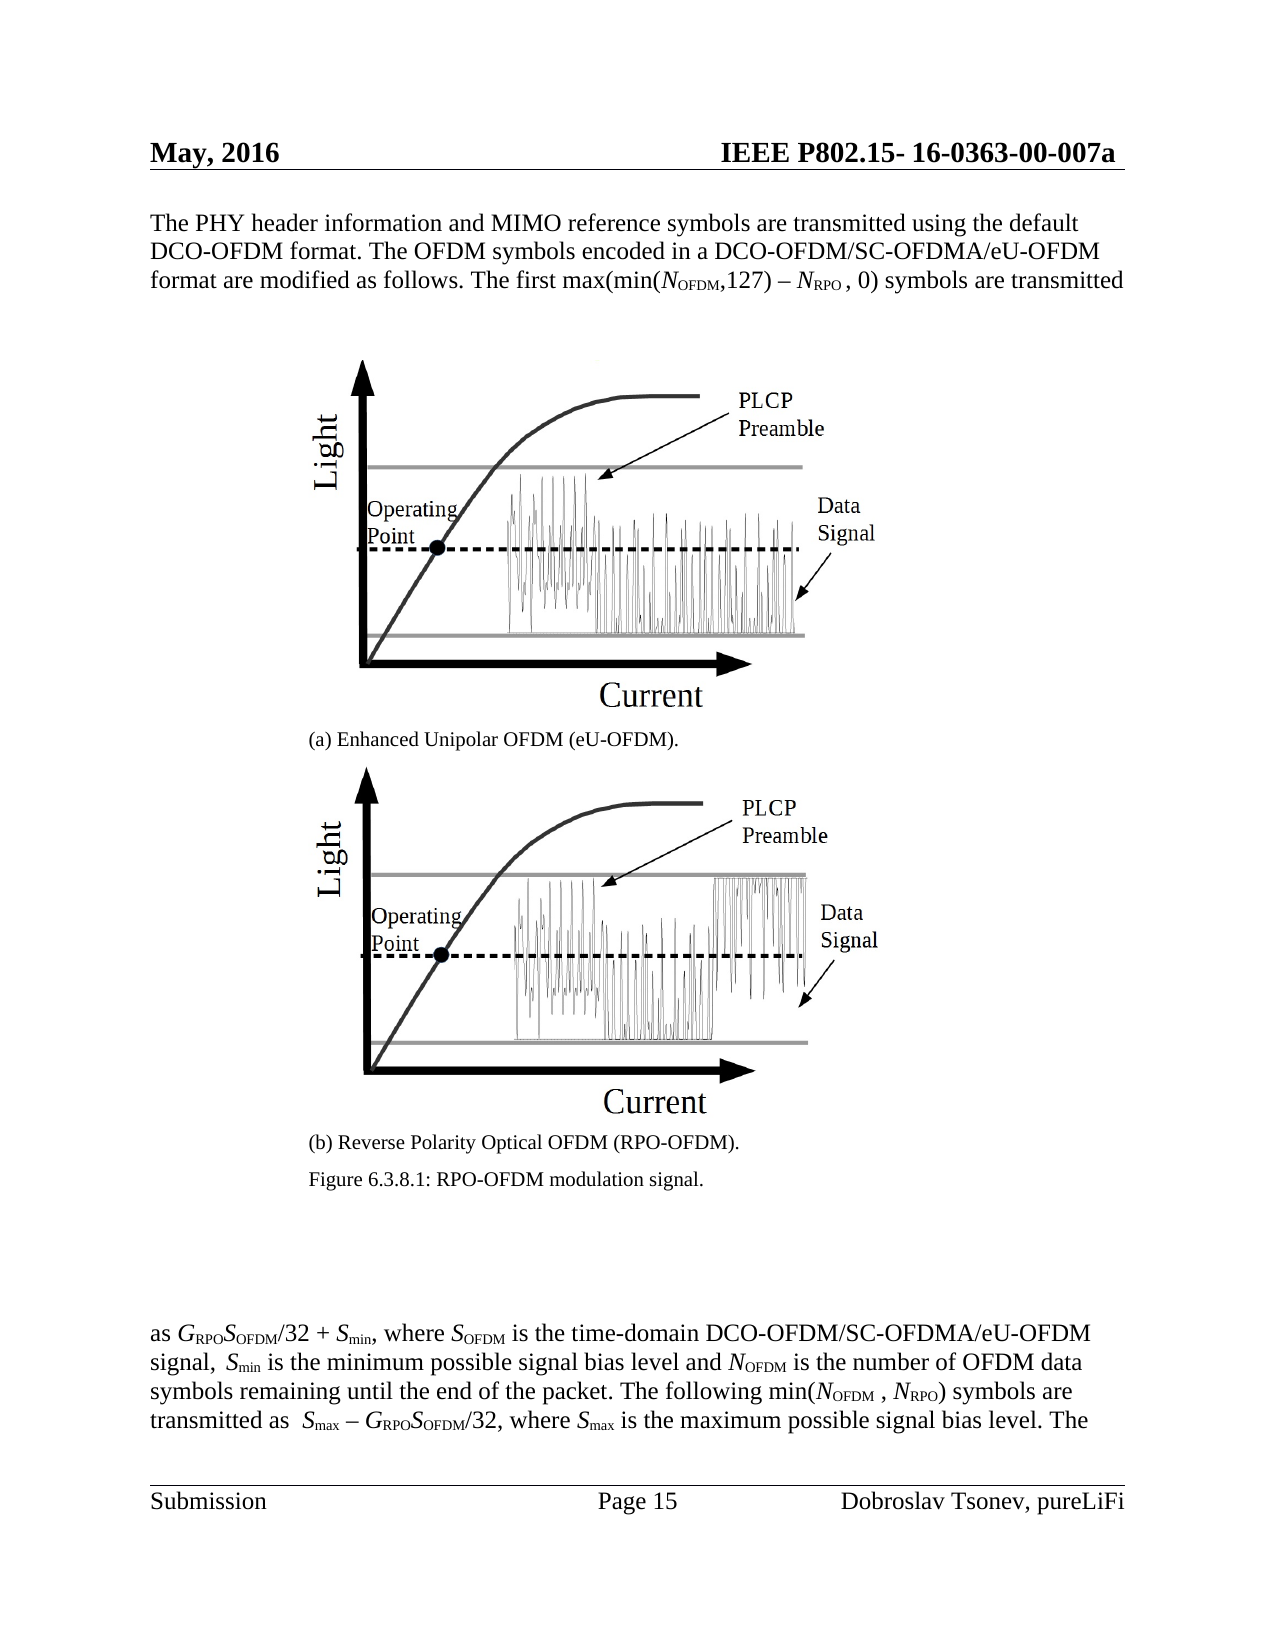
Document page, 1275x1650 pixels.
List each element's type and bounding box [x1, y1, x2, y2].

picture [308, 360, 880, 715]
text [150, 208, 1125, 1433]
picture [308, 763, 880, 1118]
